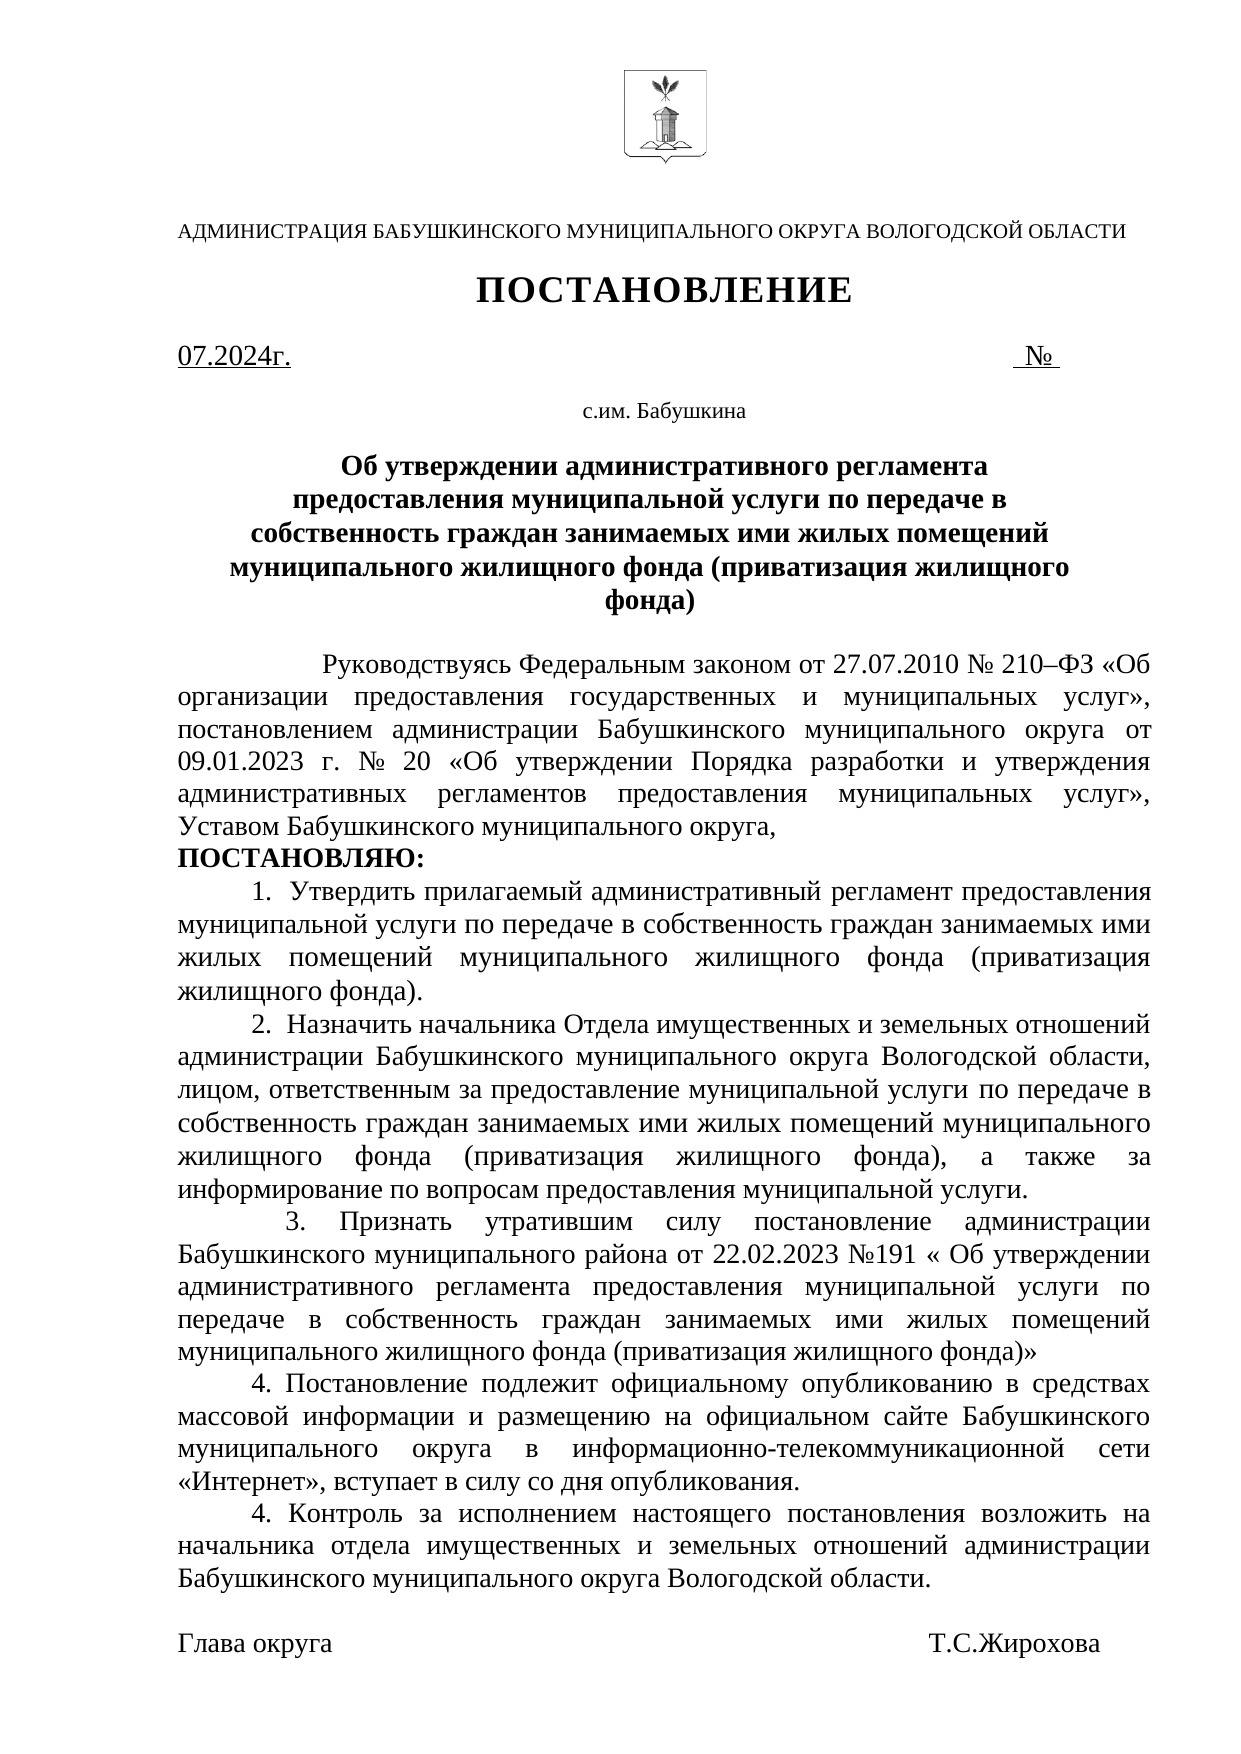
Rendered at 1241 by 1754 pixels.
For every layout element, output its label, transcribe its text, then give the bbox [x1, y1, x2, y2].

text Об утверждении административного регламента [177, 448, 1152, 482]
text Руководствуясь Федеральным законом от 27.07.2010 № 210–ФЗ «Об организации предоставления государственных и муниципальных услуг», постановлением администрации Бабушкинского муниципального округа от 09.01.2023 г. № 20 «Об утверждении Порядка разработки и утверждения административных регламентов предоставления муниципальных услуг», Уставом Бабушкинского муниципального округа, [177, 647, 1152, 841]
text ПОСТАНОВЛЕНИЕ [177, 267, 1152, 310]
text 3. Признать утратившим силу постановление администрации Бабушкинского муниципального района от 22.02.2023 №191 « Об утверждении административного регламента предоставления муниципальной услуги по передаче в собственность граждан занимаемых ими жилых помещений муниципального жилищного фонда (приватизация жилищного фонда)» [177, 1204, 1152, 1366]
text предоставления муниципальной услуги по передаче в собственность граждан занимаемых ими жилых помещений муниципального жилищного фонда (приватизация жилищного фонда) [222, 482, 1078, 616]
text 4. Постановление подлежит официальному опубликованию в средствах массовой информации и размещению на официальном сайте Бабушкинского муниципального округа в информационно-телекоммуникационной сети «Интернет», вступает в силу со дня опубликования. [177, 1366, 1152, 1496]
text ПОСТАНОВЛЯЮ: [112, 841, 1152, 874]
text с.им. Бабушкина [177, 397, 1152, 423]
text 1. Утвердить прилагаемый административный регламент предоставления муниципальной услуги по передаче в собственность граждан занимаемых ими жилых помещений муниципального жилищного фонда (приватизация жилищного фонда). [177, 874, 1152, 1007]
text 07.2024г. № [177, 338, 1152, 371]
text АДМИНИСТРАЦИЯ БАБУШКИНСКОГО МУНИЦИПАЛЬНОГО ОКРУГА ВОЛОГОДСКОЙ ОБЛАСТИ [177, 219, 1152, 243]
text 4. Контроль за исполнением настоящего постановления возложить на начальника отдела имущественных и земельных отношений администрации Бабушкинского муниципального округа Вологодской области. [177, 1496, 1152, 1593]
text Глава округа Т.С.Жирохова [177, 1626, 1152, 1658]
picture [622, 70, 707, 164]
text 2. Назначить начальника Отдела имущественных и земельных отношений администрации Бабушкинского муниципального округа Вологодской области, лицом, ответственным за предоставление муниципальной услуги по передаче в собственность граждан занимаемых ими жилых помещений муниципального жилищного фонда (приватизация жилищного фонда), а также за информирование по вопросам предоставления муниципальной услуги. [177, 1007, 1152, 1204]
